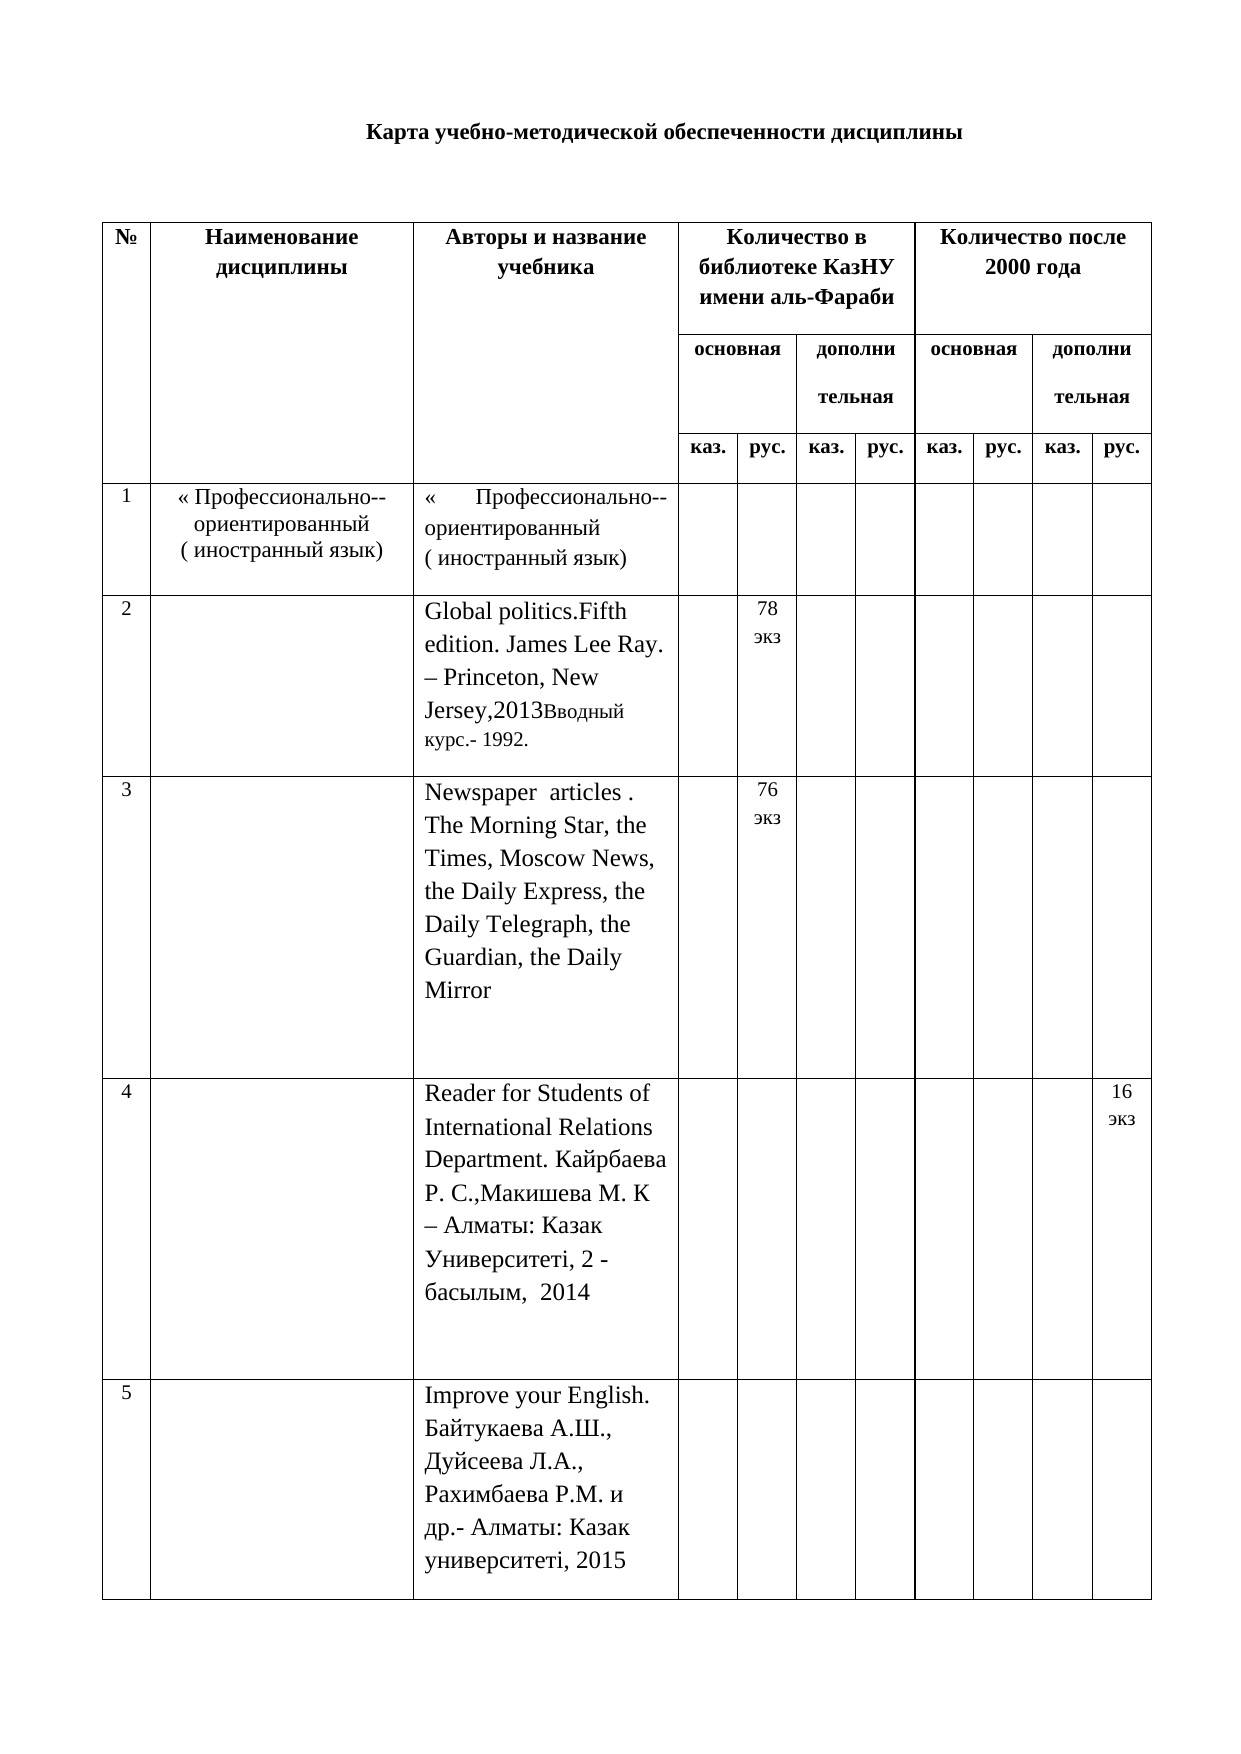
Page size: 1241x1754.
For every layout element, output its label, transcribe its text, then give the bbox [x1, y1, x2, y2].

table_cell [916, 1079, 973, 1379]
table_cell [797, 1380, 855, 1598]
table_cell [974, 1380, 1032, 1598]
table_cell [1033, 596, 1092, 776]
text Карта учебно-методической обеспеченности дисциплины [177, 118, 1152, 144]
table_cell [679, 777, 737, 1077]
table_header Количество после 2000 года [916, 223, 1151, 334]
table_cell [797, 484, 855, 595]
table_cell [1093, 777, 1151, 1077]
table_cell Reader for Students of International Relations Department. Кайрбаева Р. С.,Макишева М. К – Алматы: Казак Университетi, 2 - басылым, 2014 [414, 1079, 678, 1379]
table_cell каз. [916, 434, 973, 482]
table_cell рус. [974, 434, 1032, 482]
table_cell [916, 1380, 973, 1598]
table_cell 16 экз [1093, 1079, 1151, 1379]
table_cell [679, 1079, 737, 1379]
table_cell основная [679, 335, 796, 433]
table_cell « Профессионально--ориентированный ( иностранный язык) [151, 484, 413, 595]
table_cell [974, 1079, 1032, 1379]
table_cell основная [916, 335, 1032, 433]
table_cell [974, 777, 1032, 1077]
table_cell дополни тельная [1033, 335, 1151, 433]
table_cell Newspaper articles . The Morning Star, the Times, Moscow News, the Daily Express, the Daily Telegraph, the Guardian, the Daily Mirror [414, 777, 678, 1077]
table_cell [856, 1380, 914, 1598]
table_cell [1093, 1380, 1151, 1598]
table_cell [797, 777, 855, 1077]
table_cell [856, 484, 914, 595]
table_cell « Профессионально--ориентированный ( иностранный язык) [414, 484, 678, 595]
table_header № [103, 223, 150, 482]
table_cell [738, 1079, 796, 1379]
table_cell [151, 777, 413, 1077]
table_cell [151, 1380, 413, 1598]
table_cell рус. [738, 434, 796, 482]
table_cell [1033, 1079, 1092, 1379]
table_cell 3 [103, 777, 150, 1077]
table_cell [856, 596, 914, 776]
table_cell [1093, 484, 1151, 595]
table_cell 76 экз [738, 777, 796, 1077]
table_cell [974, 596, 1032, 776]
table_cell рус. [1093, 434, 1151, 482]
table_cell [679, 596, 737, 776]
table_cell 4 [103, 1079, 150, 1379]
table_cell [856, 1079, 914, 1379]
table_cell [151, 1079, 413, 1379]
table_header Авторы и название учебника [414, 223, 678, 482]
table_cell каз. [1033, 434, 1092, 482]
table_cell [738, 484, 796, 595]
table_cell [1093, 596, 1151, 776]
table_cell 2 [103, 596, 150, 776]
table_cell [916, 484, 973, 595]
table_cell 5 [103, 1380, 150, 1598]
table_header Наименование дисциплины [151, 223, 413, 482]
table_cell [856, 777, 914, 1077]
table_cell 1 [103, 484, 150, 595]
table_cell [414, 1380, 678, 1598]
table_cell [679, 484, 737, 595]
table_cell Global politics.Fifth edition. James Lee Ray. – Princeton, New Jersey,2013Вводный курс.- 1992. [414, 596, 678, 776]
table_cell каз. [797, 434, 855, 482]
table_cell [916, 596, 973, 776]
table_cell 78 экз [738, 596, 796, 776]
table_cell [151, 596, 413, 776]
table_header Количество в библиотеке КазНУ имени аль-Фараби [679, 223, 914, 334]
table_cell рус. [856, 434, 914, 482]
table_cell дополни тельная [797, 335, 914, 433]
table_cell [916, 777, 973, 1077]
table_cell [797, 596, 855, 776]
table_cell [797, 1079, 855, 1379]
table_cell [974, 484, 1032, 595]
table_cell каз. [679, 434, 737, 482]
table_cell [1033, 484, 1092, 595]
table_cell [1033, 1380, 1092, 1598]
table_cell [738, 1380, 796, 1598]
table_cell [1033, 777, 1092, 1077]
table_cell [679, 1380, 737, 1598]
